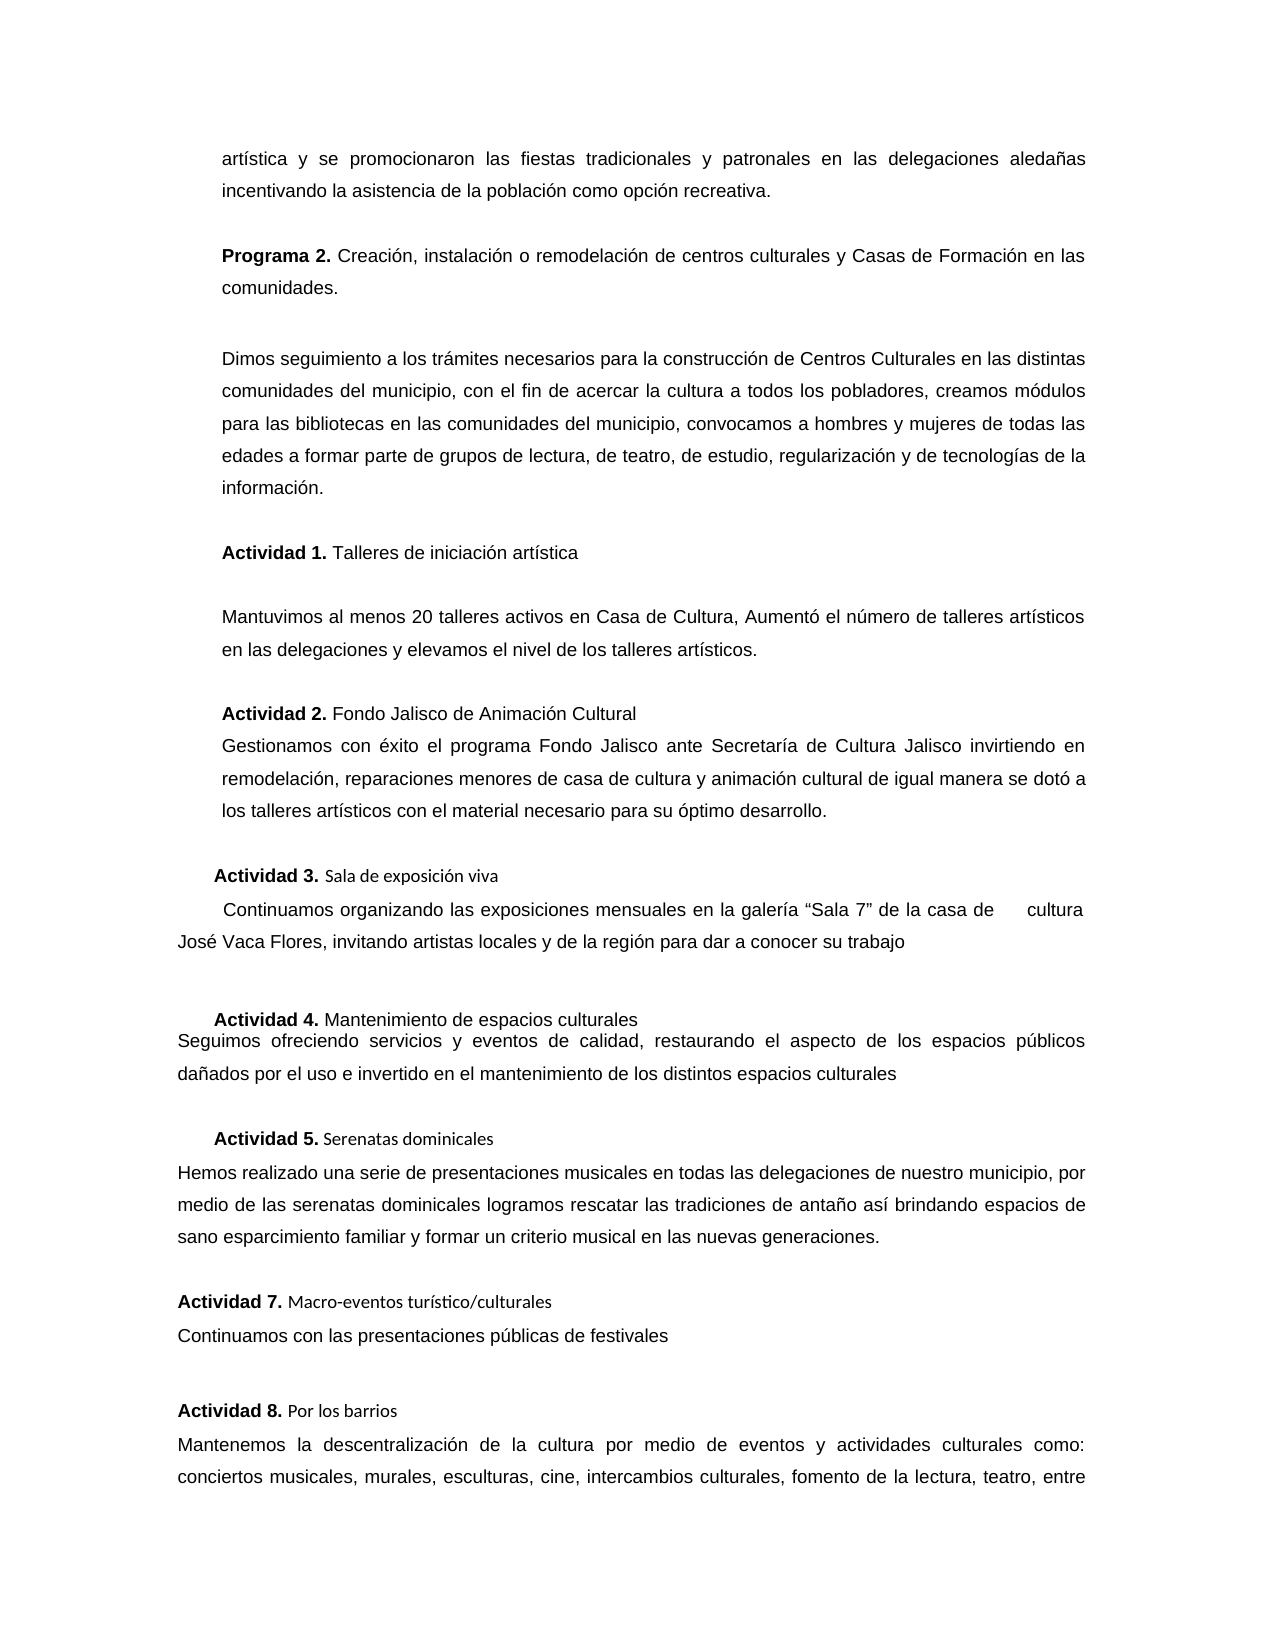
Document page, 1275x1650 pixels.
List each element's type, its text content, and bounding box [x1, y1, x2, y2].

text Continuamos con las presentaciones públicas de festivales [177, 1325, 1086, 1347]
list Actividad 2. Fondo Jalisco de Animación Cultural [222, 703, 1086, 724]
list Mantuvimos al menos 20 talleres activos en Casa de Cultura, Aumentó el número de talleres artísticos en las delegaciones y elevamos el nivel de los talleres artísticos. [222, 606, 1086, 660]
text Seguimos ofreciendo servicios y eventos de calidad, restaurando el aspecto de los espacios públicos dañados por el uso e invertido en el mantenimiento de los distintos espacios culturales [177, 1030, 1086, 1084]
list Dimos seguimiento a los trámites necesarios para la construcción de Centros Culturales en las distintas comunidades del municipio, con el fin de acercar la cultura a todos los pobladores, creamos módulos para las bibliotecas en las comunidades del municipio, convocamos a hombres y mujeres de todas las edades a formar parte de grupos de lectura, de teatro, de estudio, regularización y de tecnologías de la información. [222, 348, 1086, 498]
text Continuamos organizando las exposiciones mensuales en la galería “Sala 7” de la casa de cultura José Vaca Flores, invitando artistas locales y de la región para dar a conocer su trabajo [177, 899, 1086, 953]
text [177, 1434, 1086, 1487]
text Actividad 7. Macro-eventos turístico/culturales [177, 1291, 1086, 1313]
list Programa 2. Creación, instalación o remodelación de centros culturales y Casas de Formación en las comunidades. [222, 244, 1086, 298]
text Actividad 3. Sala de exposición viva [177, 864, 1086, 887]
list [222, 148, 1086, 201]
text Hemos realizado una serie de presentaciones musicales en todas las delegaciones de nuestro municipio, por medio de las serenatas dominicales logramos rescatar las tradiciones de antaño así brindando espacios de sano esparcimiento familiar y formar un criterio musical en las nuevas generaciones. [177, 1161, 1086, 1248]
list Actividad 1. Talleres de iniciación artística [222, 542, 1086, 563]
text Actividad 5. Serenatas dominicales [177, 1127, 1086, 1150]
text Actividad 8. Por los barrios [177, 1399, 1086, 1422]
list Gestionamos con éxito el programa Fondo Jalisco ante Secretaría de Cultura Jalisco invirtiendo en remodelación, reparaciones menores de casa de cultura y animación cultural de igual manera se dotó a los talleres artísticos con el material necesario para su óptimo desarrollo. [222, 735, 1086, 821]
subtitle Actividad 4. Mantenimiento de espacios culturales [177, 1009, 1098, 1030]
